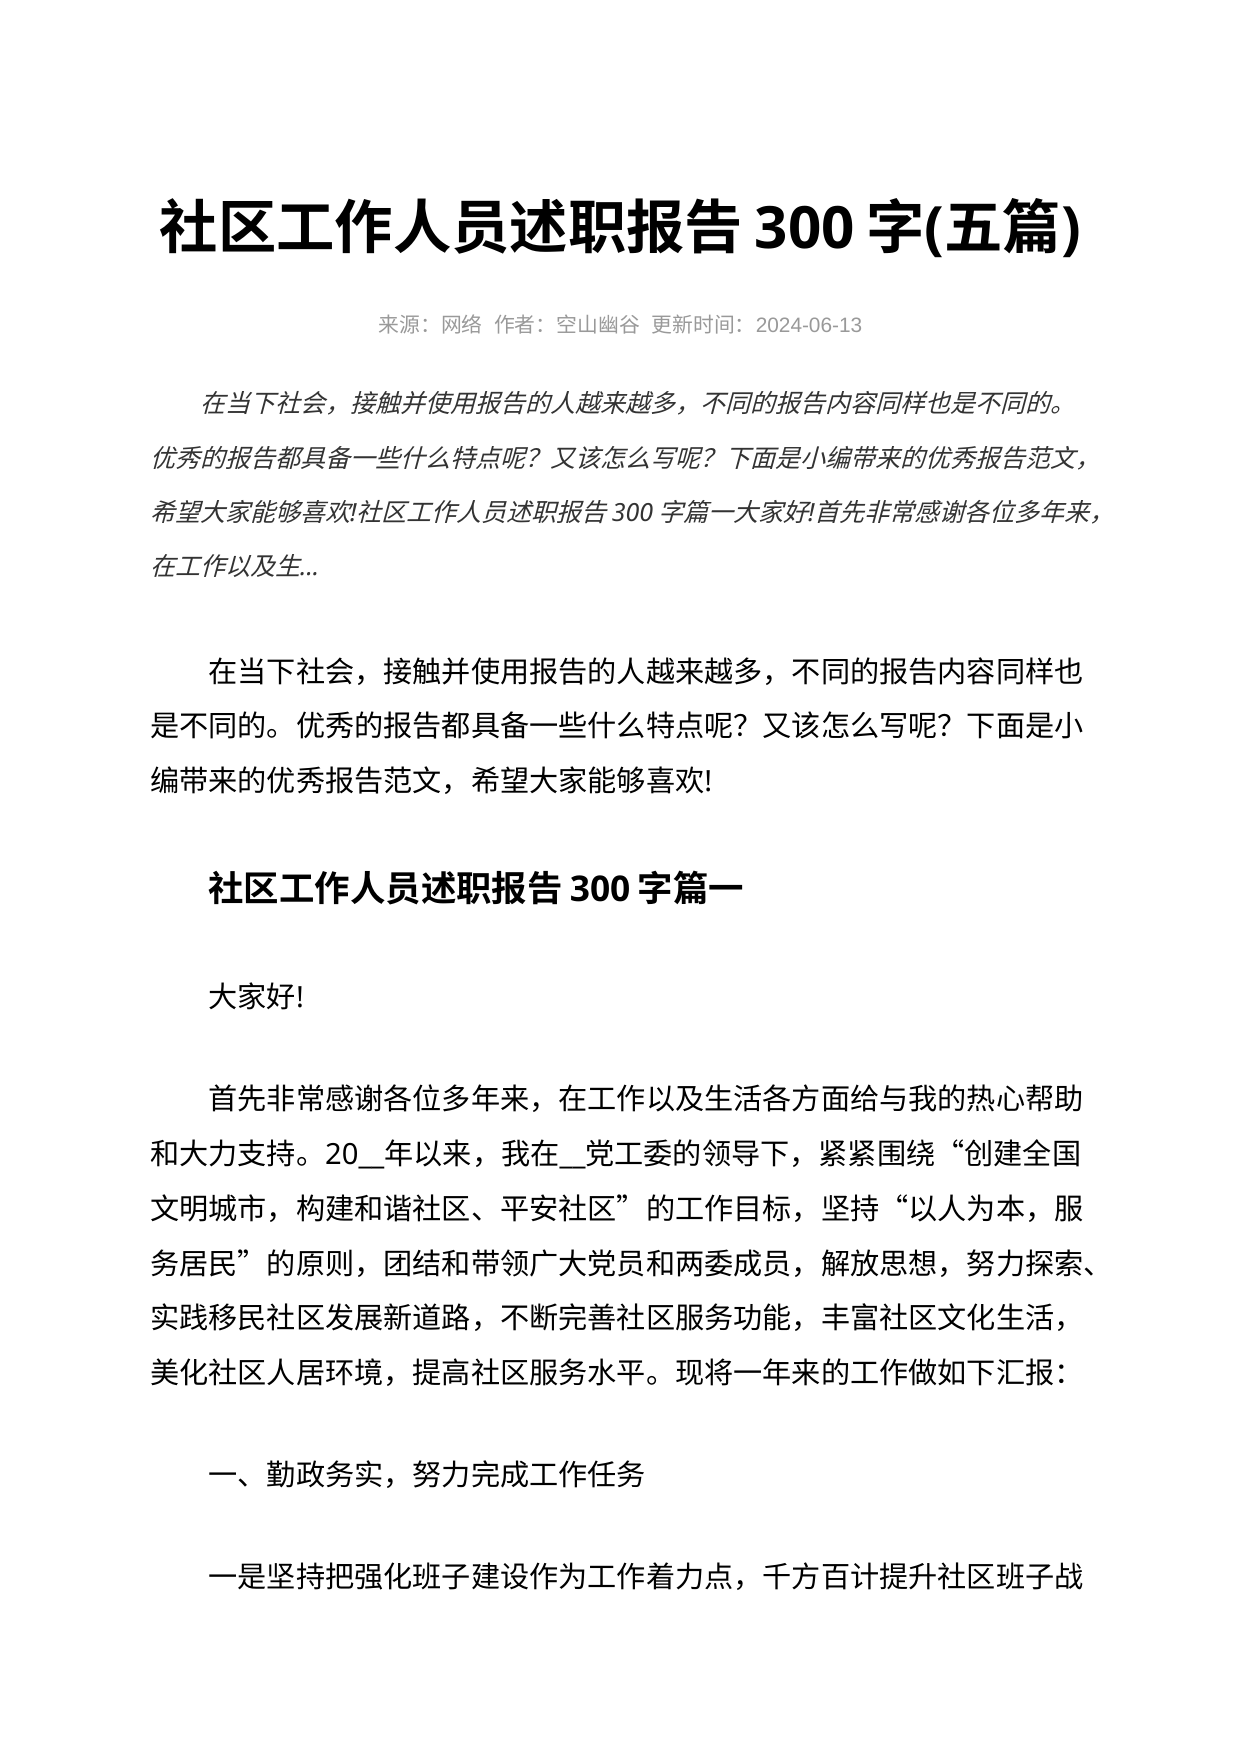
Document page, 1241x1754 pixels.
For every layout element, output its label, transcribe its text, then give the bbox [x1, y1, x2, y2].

text 来源：网络 作者：空山幽谷 更新时间：2024-06-13 [150, 313, 1090, 337]
text 一、勤政务实，努力完成工作任务 [150, 1452, 1090, 1494]
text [150, 1553, 1090, 1596]
text 在当下社会，接触并使用报告的人越来越多，不同的报告内容同样也是不同的。优秀的报告都具备一些什么特点呢？又该怎么写呢？下面是小编带来的优秀报告范文，希望大家能够喜欢!社区工作人员述职报告300字篇一大家好!首先非常感谢各位多年来，在工作以及生... [150, 384, 1090, 583]
text 首先非常感谢各位多年来，在工作以及生活各方面给与我的热心帮助和大力支持。20__年以来，我在__党工委的领导下，紧紧围绕“创建全国文明城市，构建和谐社区、平安社区”的工作目标，坚持“以人为本，服务居民”的原则，团结和带领广大党员和两委成员，解放思想，努力探索、实践移民社区发展新道路，不断完善社区服务功能，丰富社区文化生活，美化社区人居环境，提高社区服务水平。现将一年来的工作做如下汇报： [150, 1075, 1090, 1392]
text 在当下社会，接触并使用报告的人越来越多，不同的报告内容同样也是不同的。优秀的报告都具备一些什么特点呢？又该怎么写呢？下面是小编带来的优秀报告范文，希望大家能够喜欢! [150, 648, 1090, 800]
text 大家好! [150, 973, 1090, 1016]
text 社区工作人员述职报告300字篇一 [150, 860, 1090, 911]
subtitle 社区工作人员述职报告300字(五篇) [150, 181, 1090, 266]
